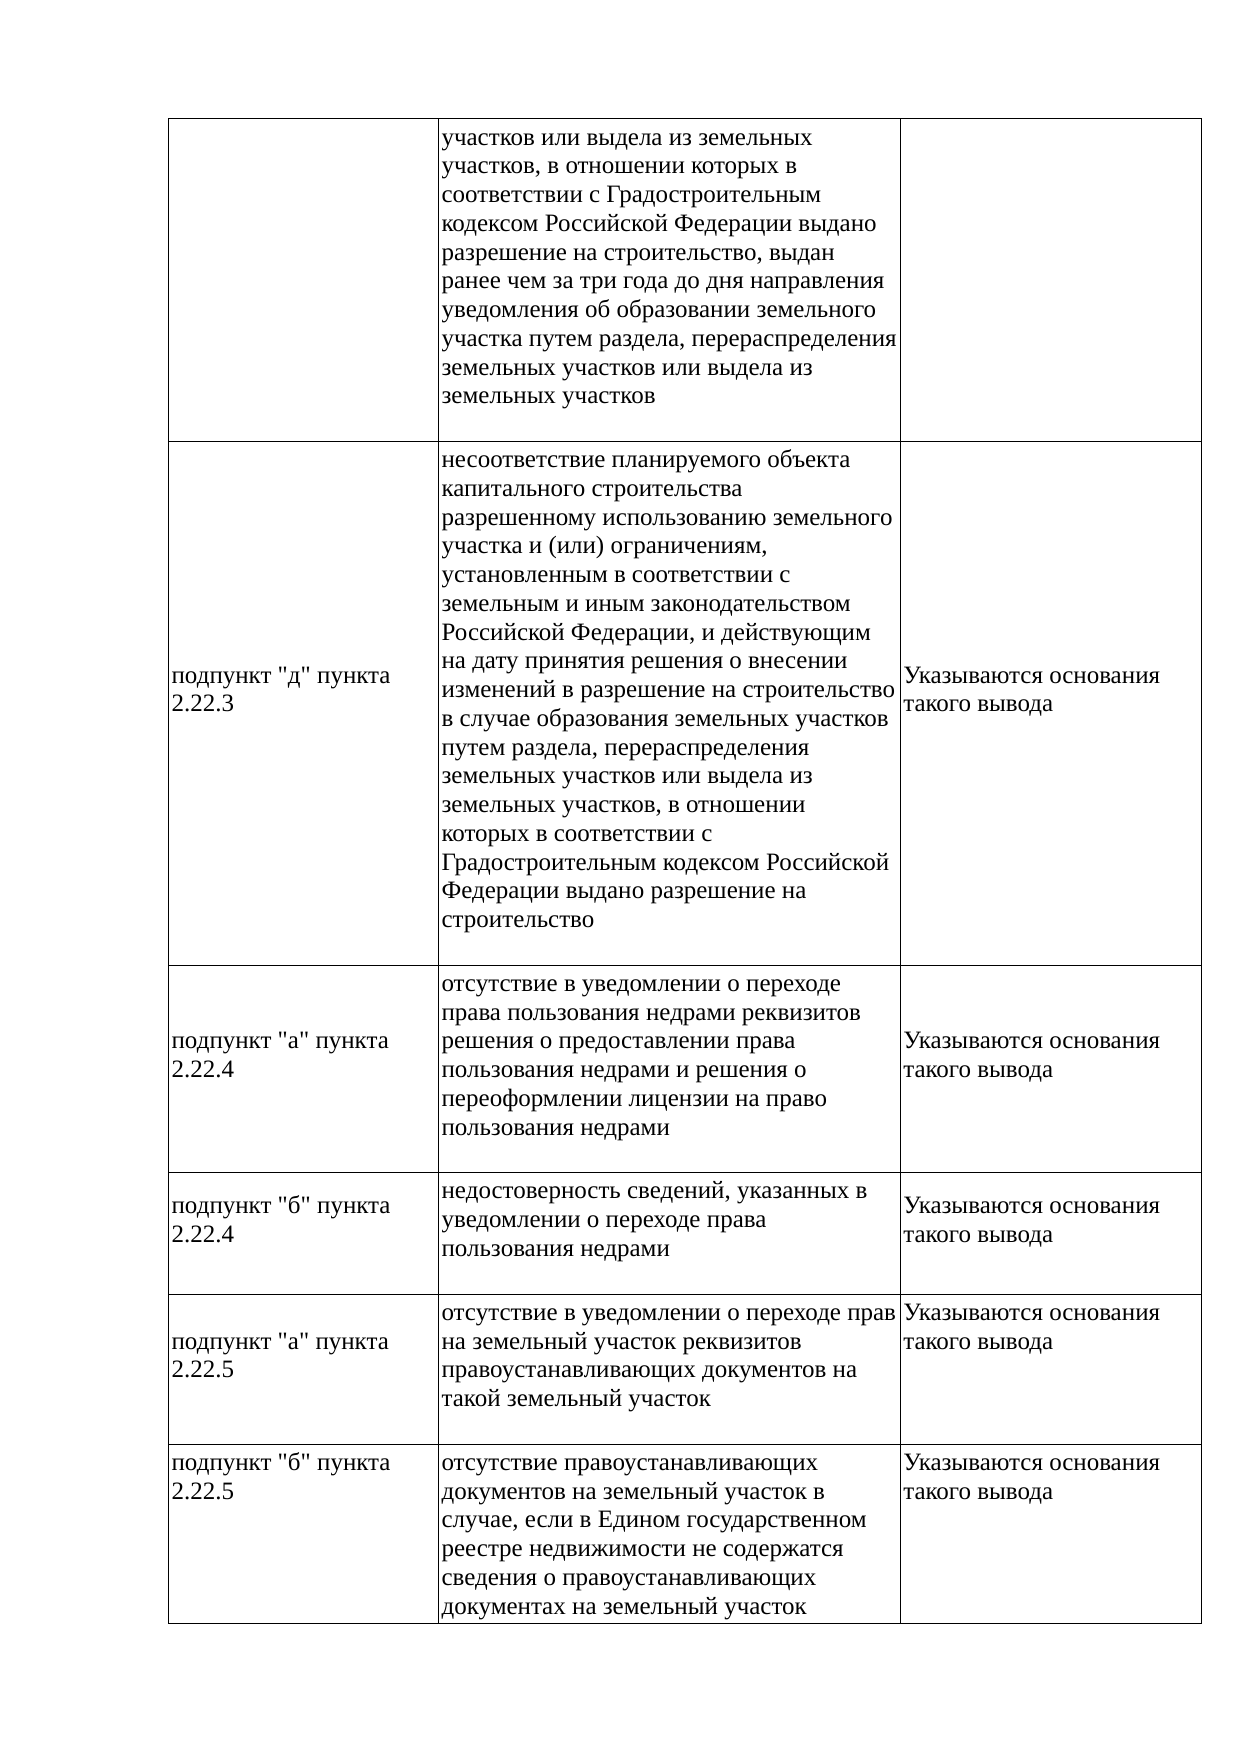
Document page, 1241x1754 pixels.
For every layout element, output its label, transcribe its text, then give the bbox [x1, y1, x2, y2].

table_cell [439, 1445, 900, 1622]
table_cell подпункт "б" пункта 2.22.4 [169, 1173, 438, 1293]
table_cell Указываются основания такого вывода [901, 442, 1201, 964]
table_cell подпункт "д" пункта 2.22.3 [169, 442, 438, 964]
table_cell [439, 119, 900, 441]
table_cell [169, 119, 438, 441]
table_cell подпункт "а" пункта 2.22.5 [169, 1295, 438, 1444]
table_cell отсутствие в уведомлении о переходе права пользования недрами реквизитов решения о предоставлении права пользования недрами и решения о переоформлении лицензии на право пользования недрами [439, 966, 900, 1172]
table_cell отсутствие в уведомлении о переходе прав на земельный участок реквизитов правоустанавливающих документов на такой земельный участок [439, 1295, 900, 1444]
table_cell Указываются основания такого вывода [901, 1295, 1201, 1444]
table_cell несоответствие планируемого объекта капитального строительства разрешенному использованию земельного участка и (или) ограничениям, установленным в соответствии с земельным и иным законодательством Российской Федерации, и действующим на дату принятия решения о внесении изменений в разрешение на строительство в случае образования земельных участков путем раздела, перераспределения земельных участков или выдела из земельных участков, в отношении которых в соответствии с Градостроительным кодексом Российской Федерации выдано разрешение на строительство [439, 442, 900, 964]
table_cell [901, 1445, 1201, 1622]
table_cell недостоверность сведений, указанных в уведомлении о переходе права пользования недрами [439, 1173, 900, 1293]
table_cell Указываются основания такого вывода [901, 1173, 1201, 1293]
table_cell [901, 119, 1201, 441]
table_cell подпункт "а" пункта 2.22.4 [169, 966, 438, 1172]
table_cell Указываются основания такого вывода [901, 966, 1201, 1172]
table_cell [169, 1445, 438, 1622]
